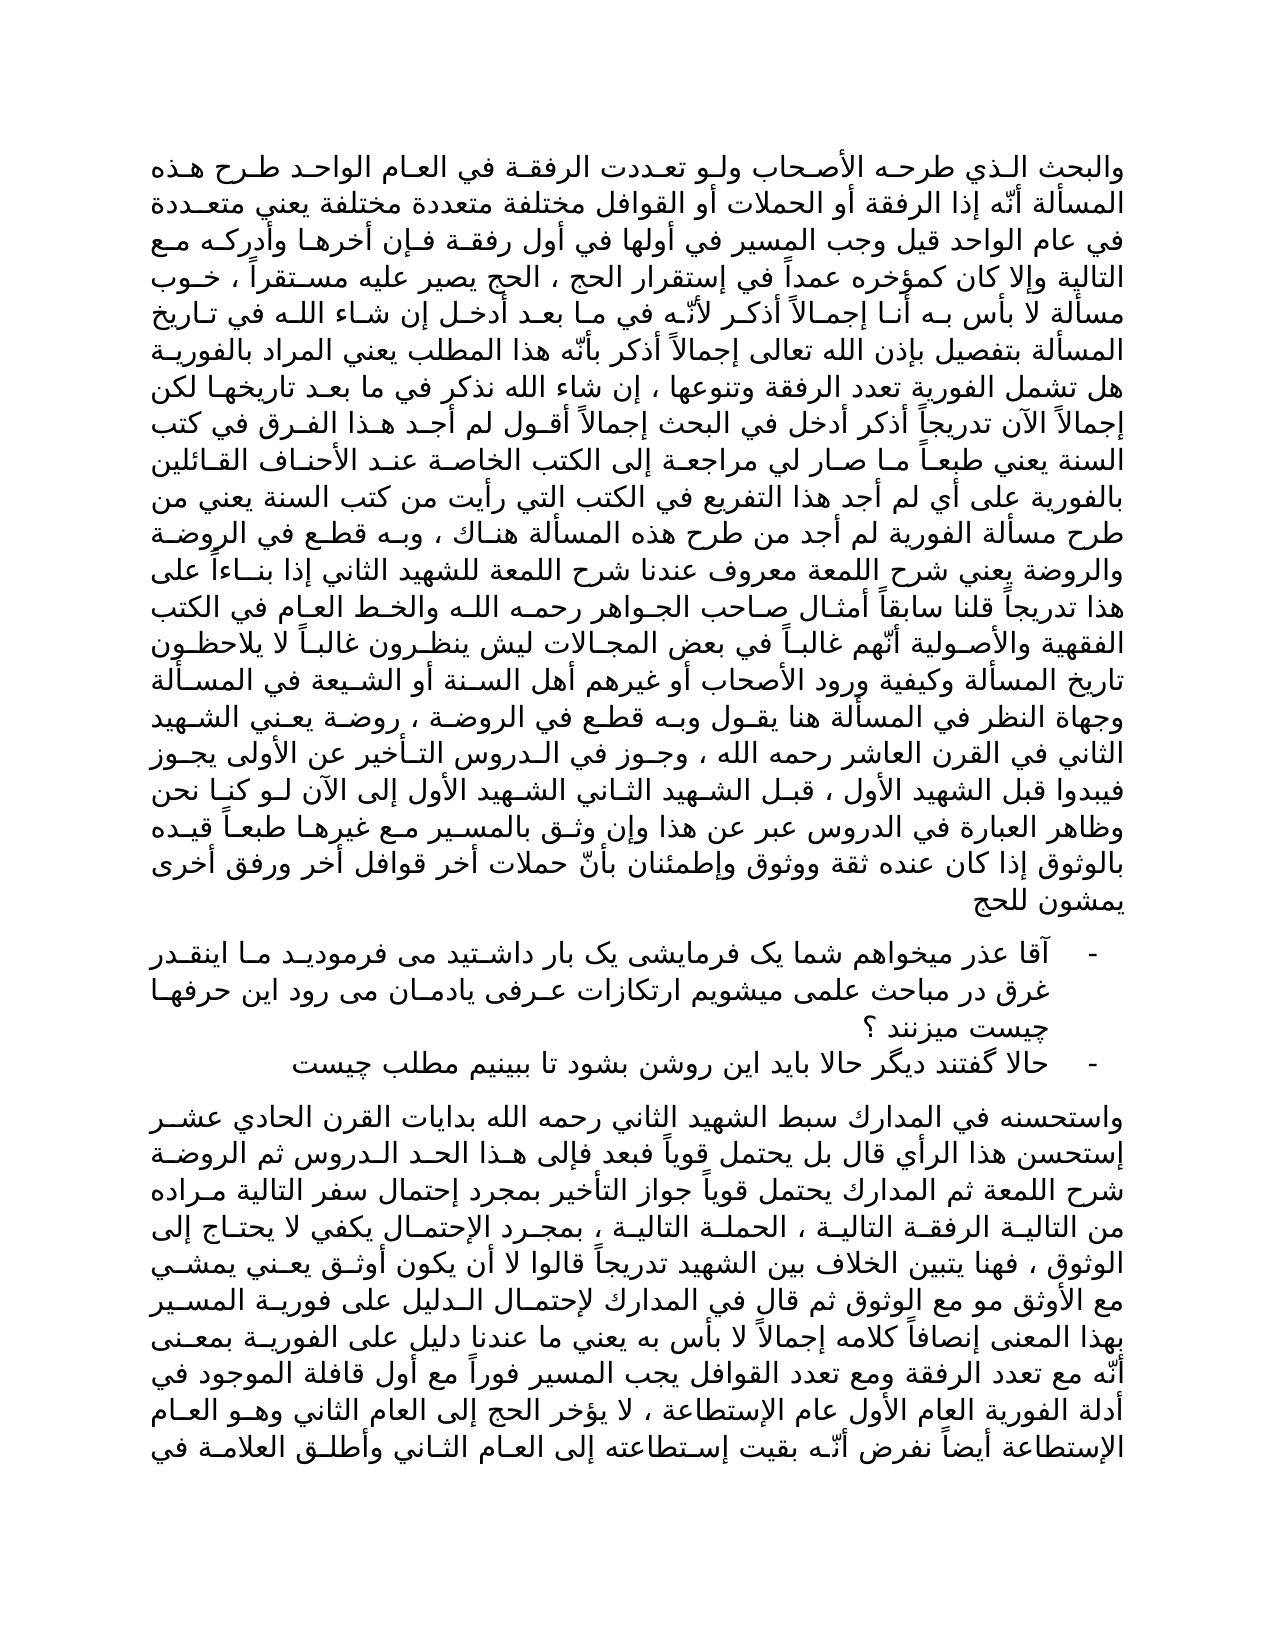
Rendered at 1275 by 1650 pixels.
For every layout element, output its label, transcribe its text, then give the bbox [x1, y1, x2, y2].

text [150, 1100, 1125, 1464]
list حالا گفتند دیگر حالا باید این روشن بشود تا ببینیم مطلب چیست [150, 1047, 1087, 1081]
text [150, 150, 1125, 917]
list آقا عذر میخواهم شما یک فرمایشی یک بار داشتید می فرمودید ما اینقدر غرق در مباحث علمی میشویم ارتکازات عرفی یادمان می رود این حرفها چیست میزنند ؟ [150, 937, 1087, 1044]
